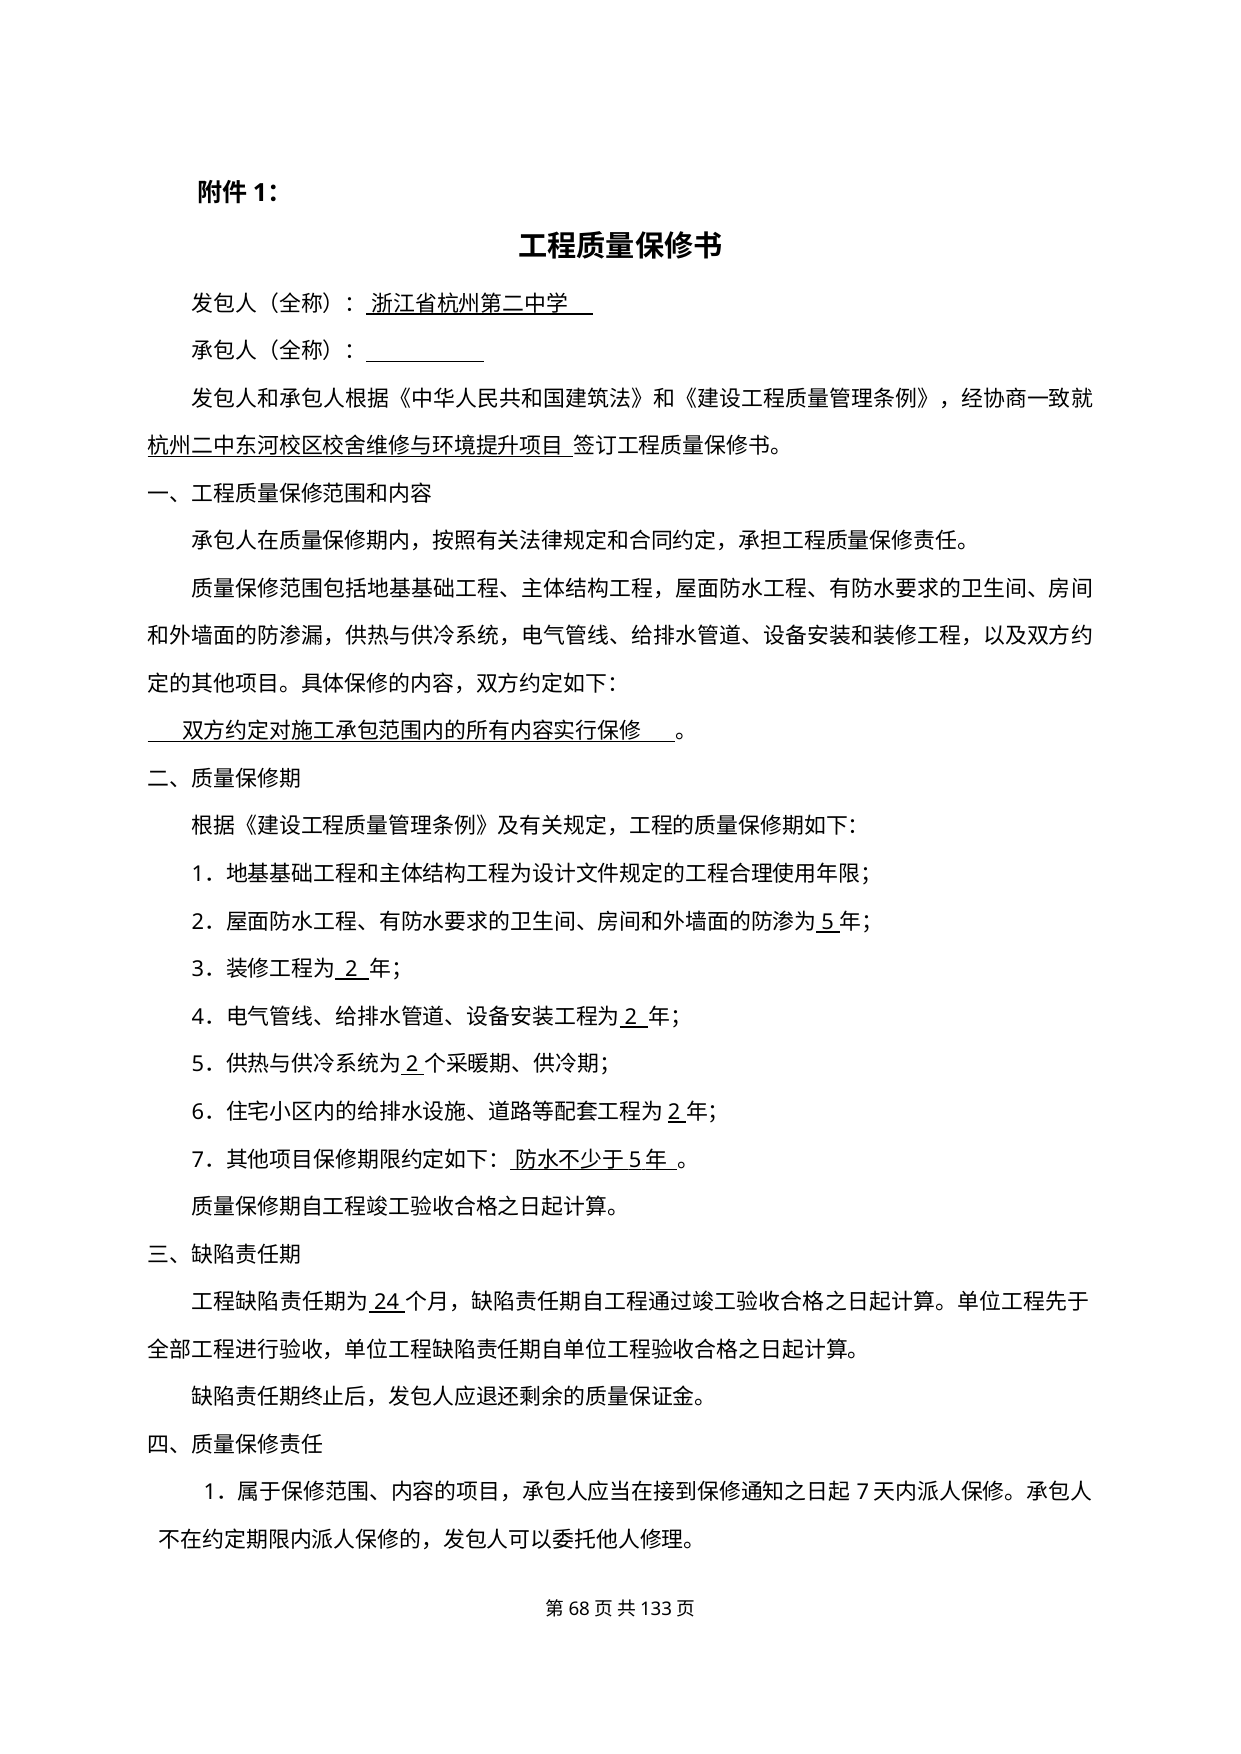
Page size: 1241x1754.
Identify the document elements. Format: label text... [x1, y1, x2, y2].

text 一、工程质量保修范围和内容 [148, 476, 1093, 508]
text 1．地基基础工程和主体结构工程为设计文件规定的工程合理使用年限； [148, 856, 1093, 888]
text 承包人（全称）： [148, 333, 1093, 365]
text 承包人在质量保修期内，按照有关法律规定和合同约定，承担工程质量保修责任。 [148, 523, 1093, 555]
text 四、质量保修责任 [148, 1427, 1093, 1458]
text 发包人（全称）： 浙江省杭州第二中学 [148, 286, 1093, 318]
text 质量保修期自工程竣工验收合格之日起计算。 [148, 1189, 1093, 1221]
text 工程质量保修书 [148, 223, 1093, 265]
text 2．屋面防水工程、有防水要求的卫生间、房间和外墙面的防渗为 5 年； [148, 904, 1093, 935]
text 4．电气管线、给排水管道、设备安装工程为 2 年； [148, 999, 1093, 1031]
text 质量保修范围包括地基基础工程、主体结构工程，屋面防水工程、有防水要求的卫生间、房间和外墙面的防渗漏，供热与供冷系统，电气管线、给排水管道、设备安装和装修工程，以及双方约定的其他项目。具体保修的内容，双方约定如下： [148, 571, 1093, 698]
text 双方约定对施工承包范围内的所有内容实行保修 。 [148, 713, 1093, 745]
text 缺陷责任期终止后，发包人应退还剩余的质量保证金。 [148, 1379, 1093, 1411]
text 发包人和承包人根据《中华人民共和国建筑法》和《建设工程质量管理条例》，经协商一致就杭州二中东河校区校舍维修与环境提升项目 签订工程质量保修书。 [148, 381, 1093, 460]
text 5．供热与供冷系统为 2 个采暖期、供冷期； [148, 1046, 1093, 1078]
text 工程缺陷责任期为 24 个月，缺陷责任期自工程通过竣工验收合格之日起计算。单位工程先于全部工程进行验收，单位工程缺陷责任期自单位工程验收合格之日起计算。 [148, 1284, 1093, 1363]
text 根据《建设工程质量管理条例》及有关规定，工程的质量保修期如下： [148, 808, 1093, 840]
text 二、质量保修期 [148, 761, 1093, 793]
text 6．住宅小区内的给排水设施、道路等配套工程为2 年； [148, 1094, 1093, 1126]
text 附件1： [148, 164, 1093, 210]
text 三、缺陷责任期 [148, 1237, 1093, 1268]
text 3．装修工程为 2 年； [148, 951, 1093, 983]
text 7．其他项目保修期限约定如下： 防水不少于5年 。 [148, 1142, 1093, 1173]
text 1．属于保修范围、内容的项目，承包人应当在接到保修通知之日起7天内派人保修。承包人不在约定期限内派人保修的，发包人可以委托他人修理。 [158, 1474, 1093, 1554]
